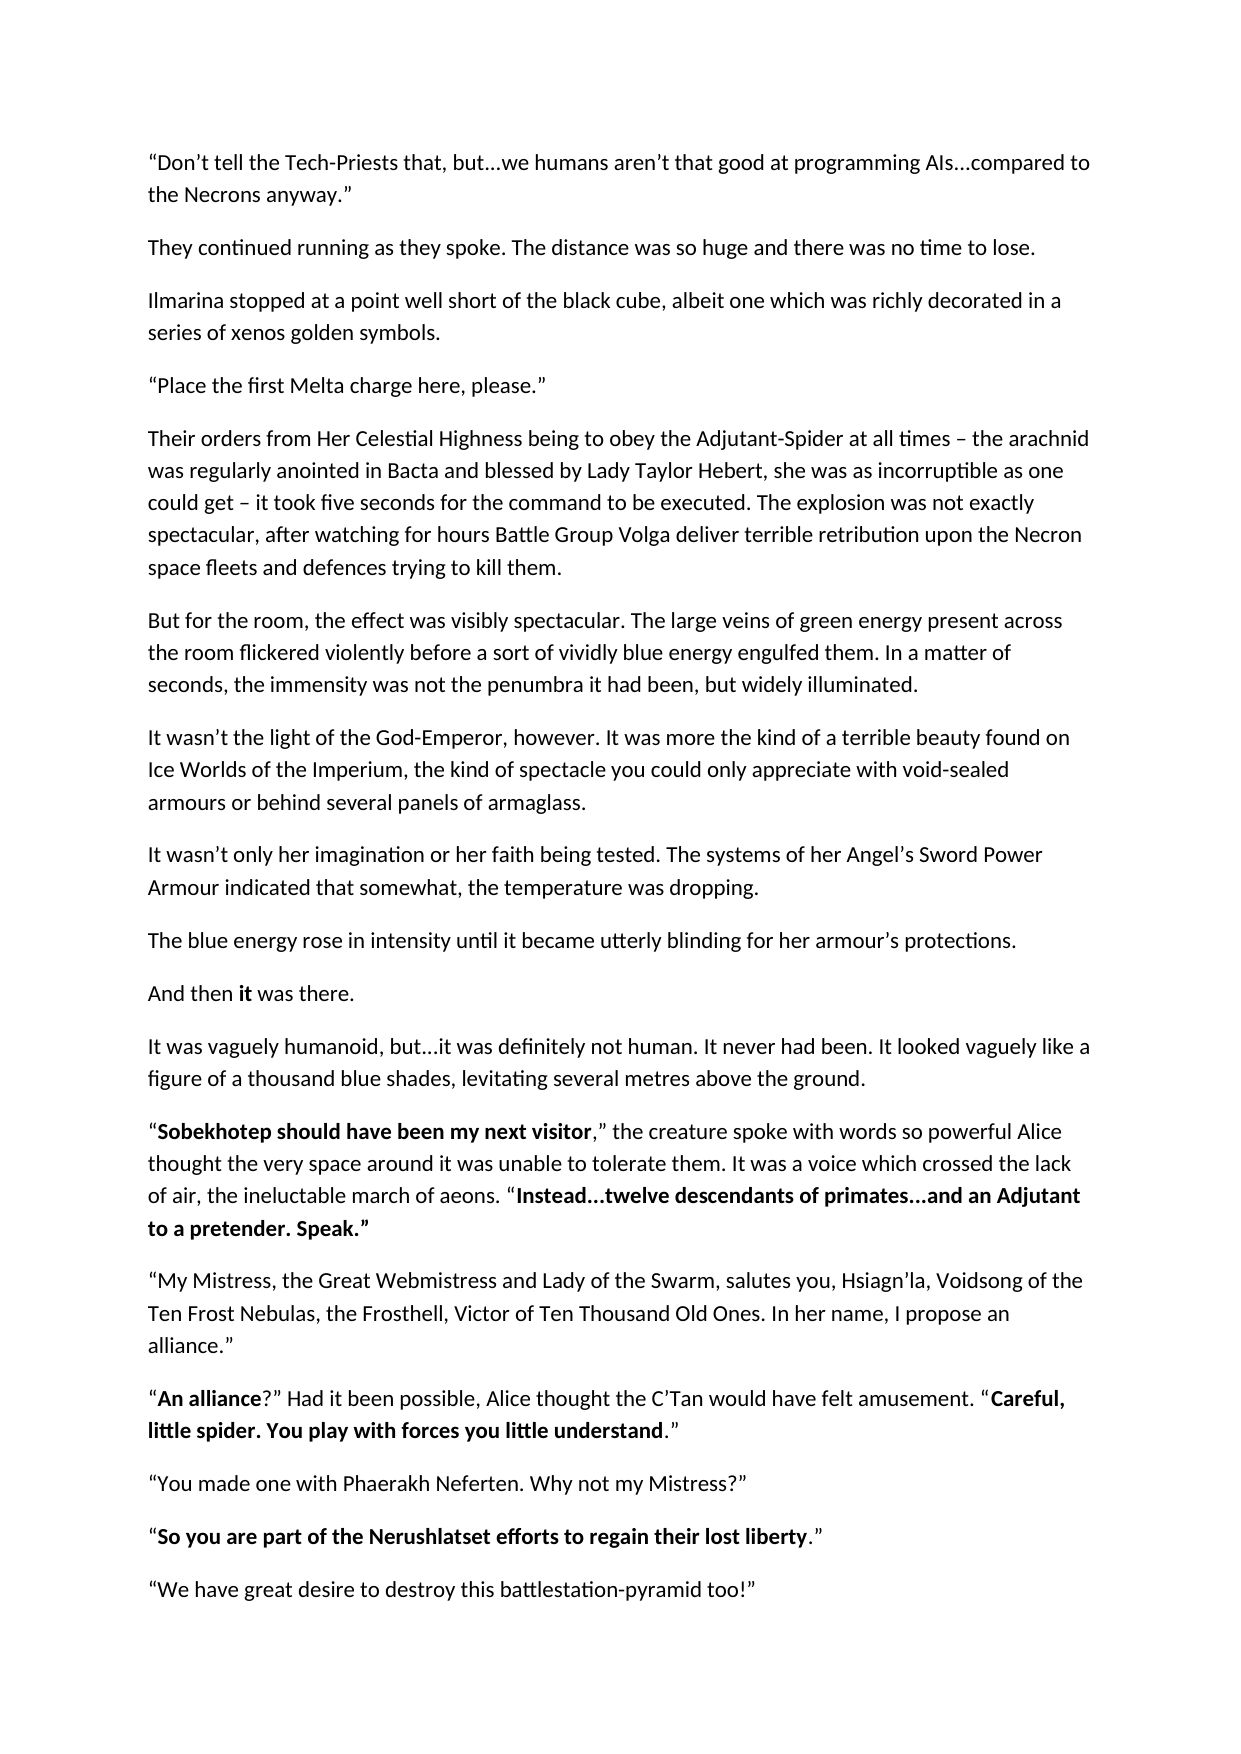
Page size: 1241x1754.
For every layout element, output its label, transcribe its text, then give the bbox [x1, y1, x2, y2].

text It wasn’t the light of the God-Emperor, however. It was more the kind of a terrible beauty found on Ice Worlds of the Imperium, the kind of spectacle you could only appreciate with void-sealed armours or behind several panels of armaglass. [148, 723, 1093, 816]
text It was vaguely humanoid, but...it was definitely not human. It never had been. It looked vaguely like a figure of a thousand blue shades, levitating several metres above the ground. [148, 1032, 1093, 1092]
text “Don’t tell the Tech-Priests that, but...we humans aren’t that good at programming AIs...compared to the Necrons anyway.” [148, 148, 1093, 208]
text “We have great desire to destroy this battlestation-pyramid too!” [148, 1575, 1093, 1603]
text “Sobekhotep should have been my next visitor,” the creature spoke with words so powerful Alice thought the very space around it was unable to tolerate them. It was a voice which crossed the lack of air, the ineluctable march of aeons. “Instead...twelve descendants of primates...and an Adjutant to a pretender. Speak.” [148, 1117, 1093, 1242]
text Ilmarina stopped at a point well short of the black cube, albeit one which was richly decorated in a series of xenos golden symbols. [148, 286, 1093, 346]
text “My Mistress, the Great Webmistress and Lady of the Swarm, salutes you, Hsiagn’la, Voidsong of the Ten Frost Nebulas, the Frosthell, Victor of Ten Thousand Old Ones. In her name, I propose an alliance.” [148, 1267, 1093, 1359]
text Their orders from Her Celestial Highness being to obey the Adjutant-Spider at all times – the arachnid was regularly anointed in Bacta and blessed by Lady Taylor Hebert, she was as incorruptible as one could get – it took five seconds for the command to be executed. The explosion was not exactly spectacular, after watching for hours Battle Group Volga deliver terrible retribution upon the Necron space fleets and defences trying to kill them. [148, 424, 1093, 581]
text “So you are part of the Nerushlatset efforts to regain their lost liberty.” [148, 1522, 1093, 1550]
text But for the room, the effect was visibly spectacular. The large veins of green energy present across the room flickered violently before a sort of vividly blue energy engulfed them. In a matter of seconds, the immensity was not the penumbra it had been, but widely illuminated. [148, 606, 1093, 698]
text “An alliance?” Had it been possible, Alice thought the C’Tan would have felt amusement. “Careful, little spider. You play with forces you little understand.” [148, 1384, 1093, 1444]
text They continued running as they spoke. The distance was so huge and there was no time to lose. [148, 233, 1093, 261]
text And then it was there. [148, 979, 1093, 1007]
text “You made one with Phaerakh Neferten. Why not my Mistress?” [148, 1469, 1093, 1497]
text The blue energy rose in intensity until it became utterly blinding for her armour’s protections. [148, 926, 1093, 954]
text It wasn’t only her imagination or her faith being tested. The systems of her Angel’s Sword Power Armour indicated that somewhat, the temperature was dropping. [148, 841, 1093, 901]
text “Place the first Melta charge here, please.” [148, 371, 1093, 399]
